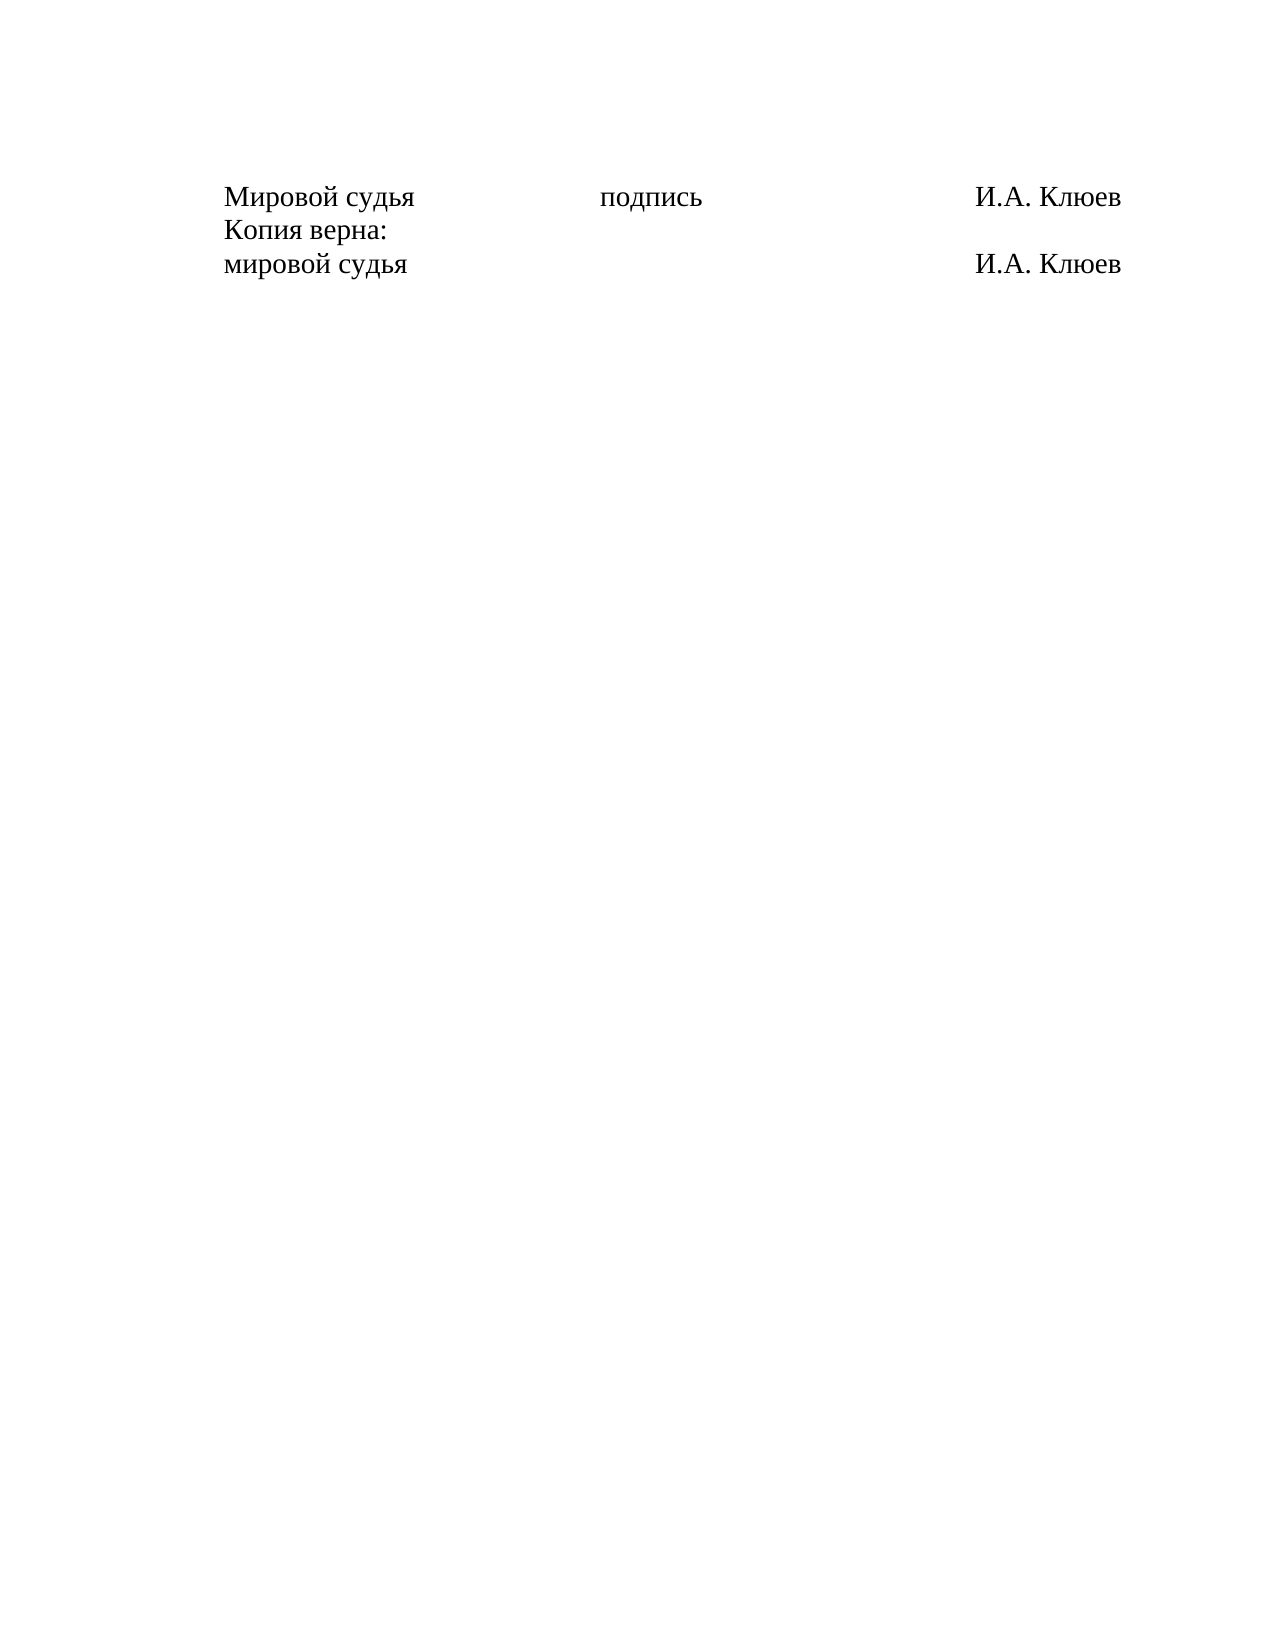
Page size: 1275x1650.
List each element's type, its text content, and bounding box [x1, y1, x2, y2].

text Мировой судья подпись И.А. Клюев [150, 179, 1125, 212]
text мировой судья И.А. Клюев [150, 246, 1125, 279]
text Копия верна: [150, 212, 1125, 246]
